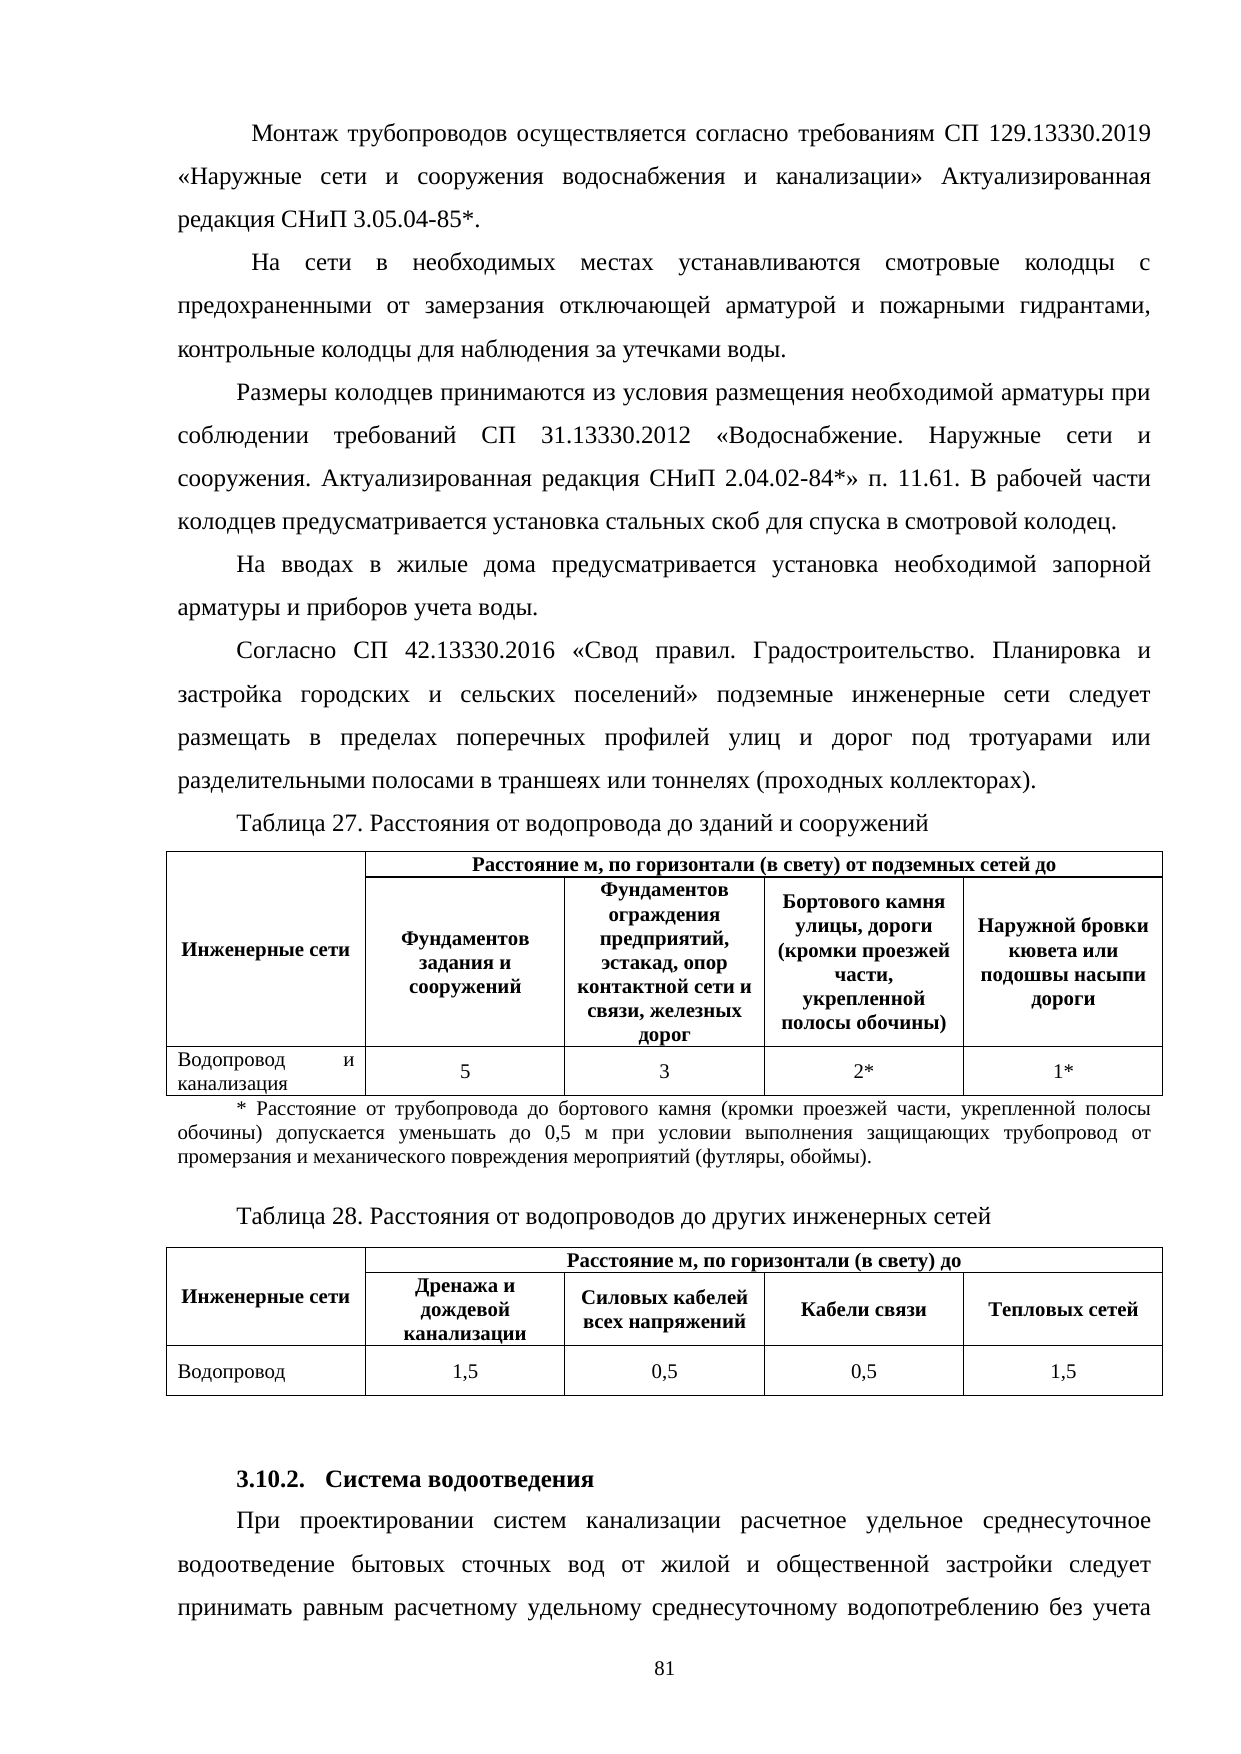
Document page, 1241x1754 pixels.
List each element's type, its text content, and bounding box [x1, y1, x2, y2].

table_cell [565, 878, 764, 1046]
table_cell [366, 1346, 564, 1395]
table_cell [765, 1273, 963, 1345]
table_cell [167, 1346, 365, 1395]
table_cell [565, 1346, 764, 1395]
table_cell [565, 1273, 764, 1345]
text На сети в необходимых местах устанавливаются смотровые колодцы с предохраненными от замерзания отключающей арматурой и пожарными гидрантами, контрольные колодцы для наблюдения за утечками воды. [177, 247, 1152, 362]
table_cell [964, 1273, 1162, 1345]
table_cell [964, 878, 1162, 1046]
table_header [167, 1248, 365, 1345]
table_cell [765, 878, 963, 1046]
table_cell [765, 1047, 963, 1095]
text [177, 1506, 1152, 1621]
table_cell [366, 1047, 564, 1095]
text Монтаж трубопроводов осуществляется согласно требованиям СП 129.13330.2019 «Наружные сети и сооружения водоснабжения и канализации» Актуализированная редакция СНиП 3.05.04-85*. [177, 118, 1152, 233]
text На вводах в жилые дома предусматривается установка необходимой запорной арматуры и приборов учета воды. [177, 549, 1152, 621]
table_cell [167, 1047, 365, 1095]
text Согласно СП 42.13330.2016 «Свод правил. Градостроительство. Планировка и застройка городских и сельских поселений» подземные инженерные сети следует размещать в пределах поперечных профилей улиц и дорог под тротуарами или разделительными полосами в траншеях или тоннелях (проходных коллекторах). [177, 636, 1152, 794]
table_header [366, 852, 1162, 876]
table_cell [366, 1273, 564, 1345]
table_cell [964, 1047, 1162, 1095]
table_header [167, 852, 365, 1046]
text Таблица 28. Расстояния от водопроводов до других инженерных сетей [177, 1201, 1152, 1230]
text Размеры колодцев принимаются из условия размещения необходимой арматуры при соблюдении требований СП 31.13330.2012 «Водоснабжение. Наружные сети и сооружения. Актуализированная редакция СНиП 2.04.02-84*» п. 11.61. В рабочей части колодцев предусматривается установка стальных скоб для спуска в смотровой колодец. [177, 377, 1152, 535]
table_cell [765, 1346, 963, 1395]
text Система водоотведения [236, 1464, 1152, 1493]
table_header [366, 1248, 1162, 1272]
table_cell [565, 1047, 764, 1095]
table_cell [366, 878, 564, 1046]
text * Расстояние от трубопровода до бортового камня (кромки проезжей части, укрепленной полосы обочины) допускается уменьшать до 0,5 м при условии выполнения защищающих трубопровод от промерзания и механического повреждения мероприятий (футляры, обоймы). [177, 1096, 1152, 1168]
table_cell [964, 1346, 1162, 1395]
text Таблица 27. Расстояния от водопровода до зданий и сооружений [177, 808, 1152, 837]
